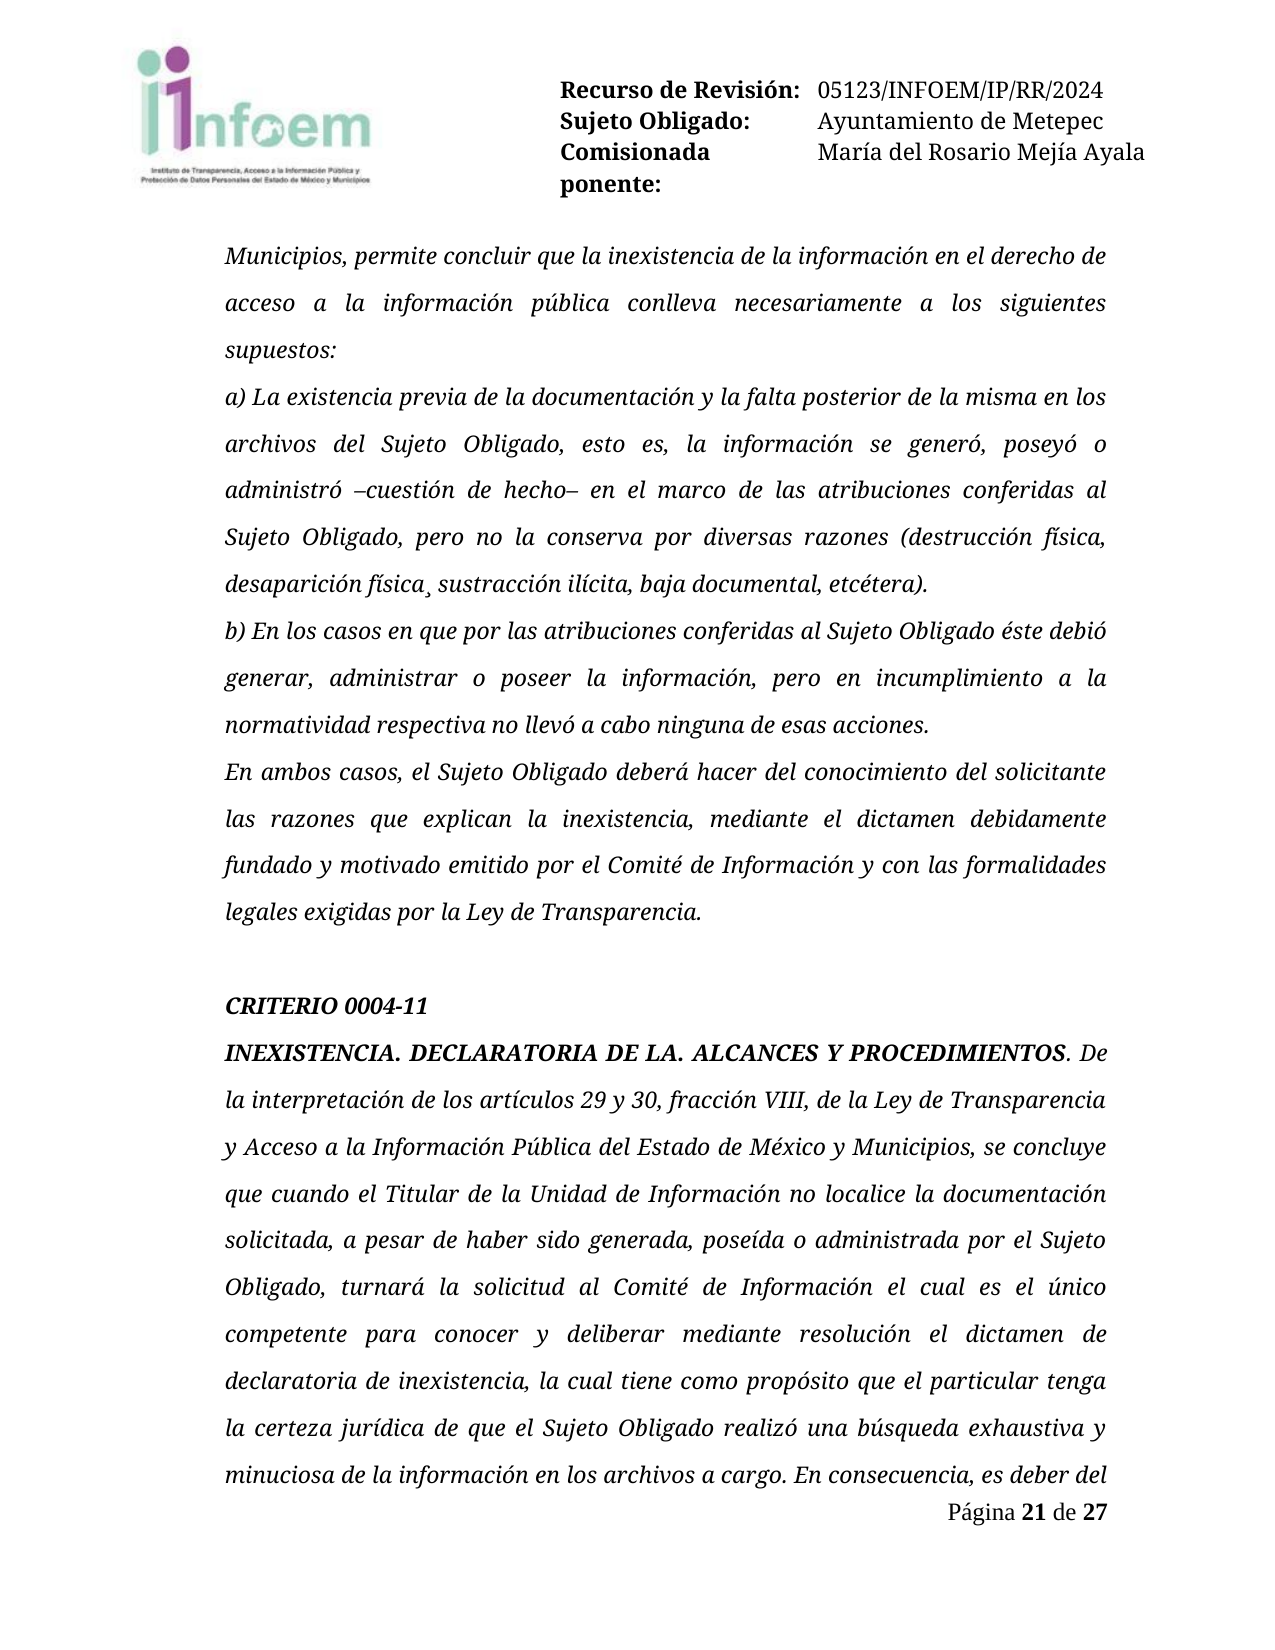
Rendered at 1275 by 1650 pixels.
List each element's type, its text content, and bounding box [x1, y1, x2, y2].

picture [22, 0, 1251, 1589]
text CRITERIO 0004-11 [224, 990, 1110, 1021]
text a) La existencia previa de la documentación y la falta posterior de la misma en los archivos del Sujeto Obligado, esto es, la información se generó, poseyó o administró –cuestión de hecho– en el marco de las atribuciones conferidas al Sujeto Obligado, pero no la conserva por diversas razones (destrucción física, desaparición física¸ sustracción ilícita, baja documental, etcétera). [224, 381, 1110, 599]
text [224, 240, 1110, 365]
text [224, 1037, 1110, 1490]
text b) En los casos en que por las atribuciones conferidas al Sujeto Obligado éste debió generar, administrar o poseer la información, pero en incumplimiento a la normatividad respectiva no llevó a cabo ninguna de esas acciones. [224, 615, 1110, 740]
text En ambos casos, el Sujeto Obligado deberá hacer del conocimiento del solicitante las razones que explican la inexistencia, mediante el dictamen debidamente fundado y motivado emitido por el Comité de Información y con las formalidades legales exigidas por la Ley de Transparencia. [224, 756, 1110, 928]
